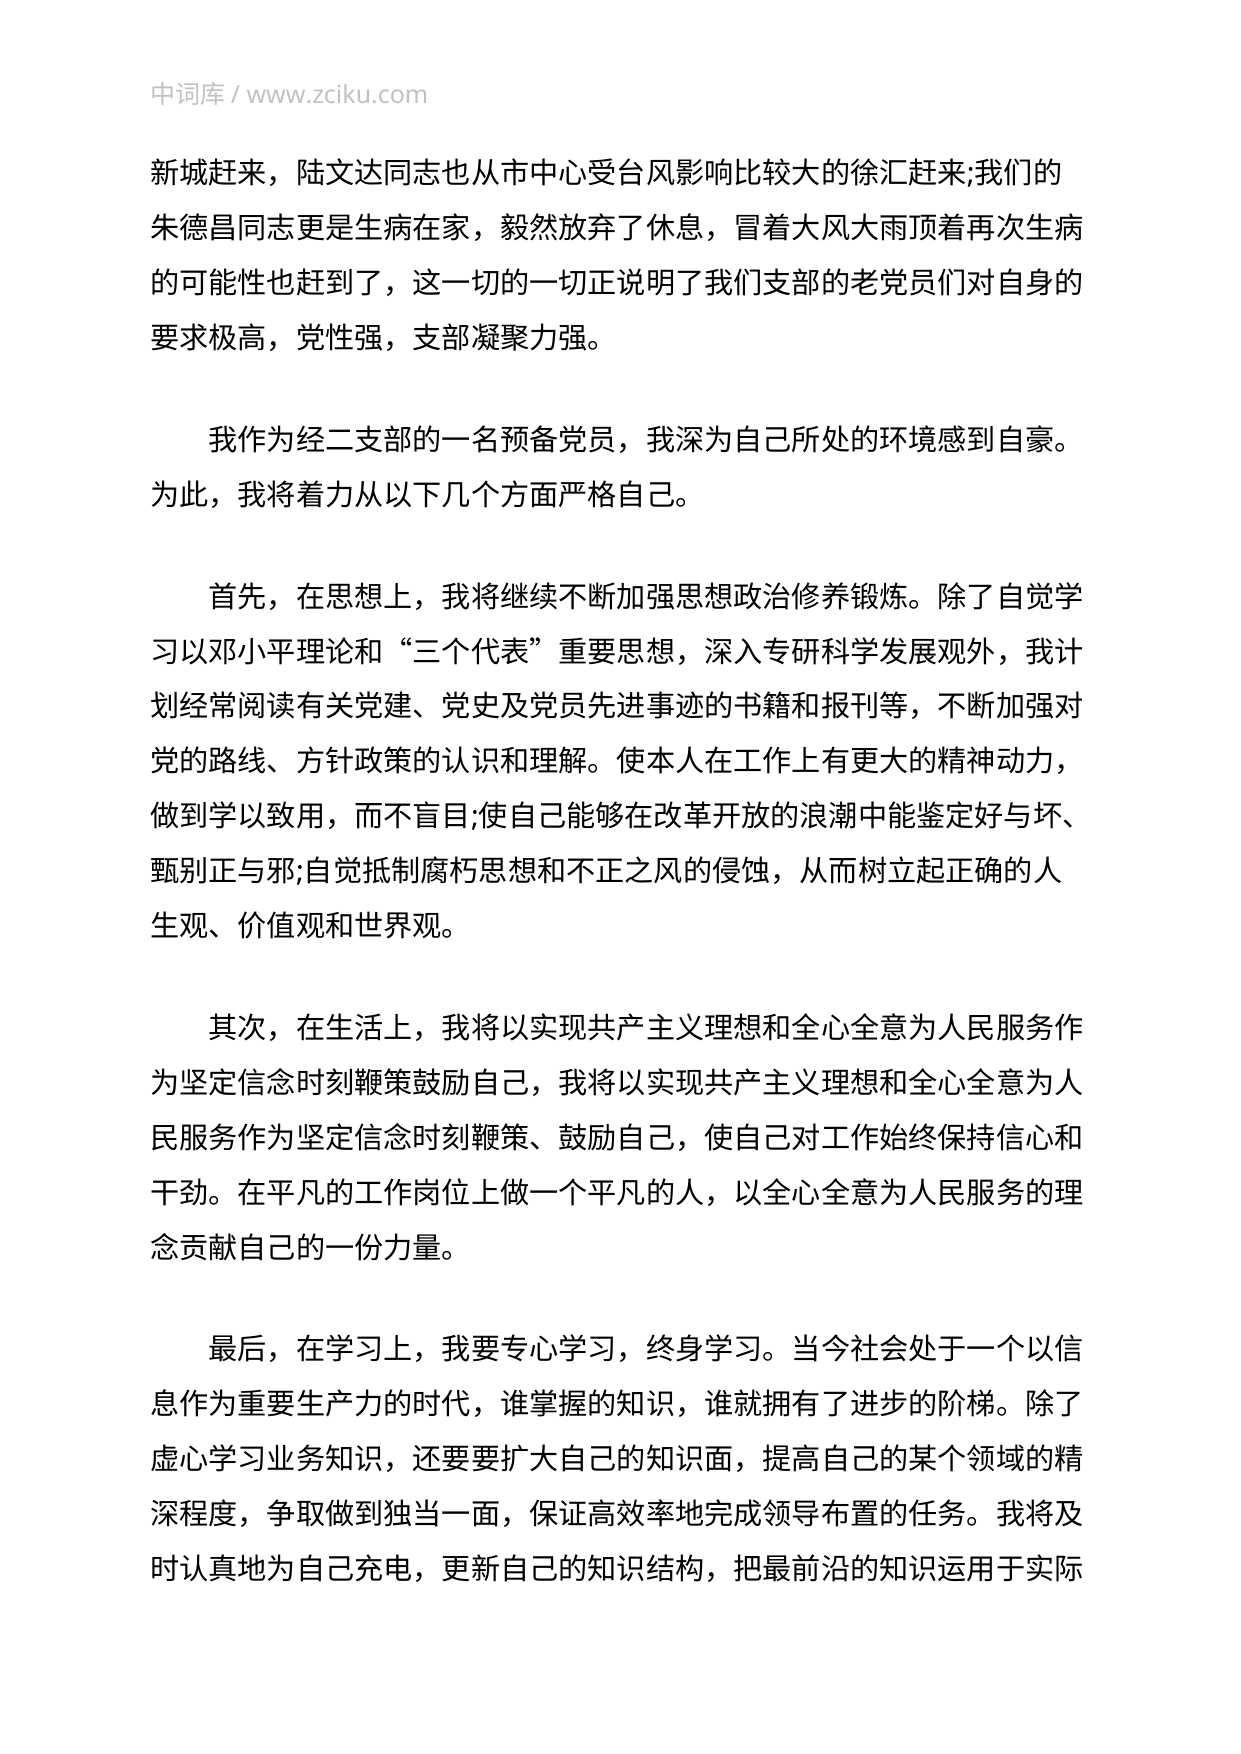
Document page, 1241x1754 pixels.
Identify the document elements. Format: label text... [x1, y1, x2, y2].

text 其次，在生活上，我将以实现共产主义理想和全心全意为人民服务作为坚定信念时刻鞭策鼓励自己，我将以实现共产主义理想和全心全意为人民服务作为坚定信念时刻鞭策、鼓励自己，使自己对工作始终保持信心和干劲。在平凡的工作岗位上做一个平凡的人，以全心全意为人民服务的理念贡献自己的一份力量。 [150, 1004, 1090, 1266]
text 首先，在思想上，我将继续不断加强思想政治修养锻炼。除了自觉学习以邓小平理论和“三个代表”重要思想，深入专研科学发展观外，我计划经常阅读有关党建、党史及党员先进事迹的书籍和报刊等，不断加强对党的路线、方针政策的认识和理解。使本人在工作上有更大的精神动力，做到学以致用，而不盲目;使自己能够在改革开放的浪潮中能鉴定好与坏、甄别正与邪;自觉抵制腐朽思想和不正之风的侵蚀，从而树立起正确的人生观、价值观和世界观。 [150, 573, 1090, 945]
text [150, 1326, 1090, 1588]
text 我作为经二支部的一名预备党员，我深为自己所处的环境感到自豪。为此，我将着力从以下几个方面严格自己。 [150, 417, 1090, 514]
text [150, 150, 1090, 357]
